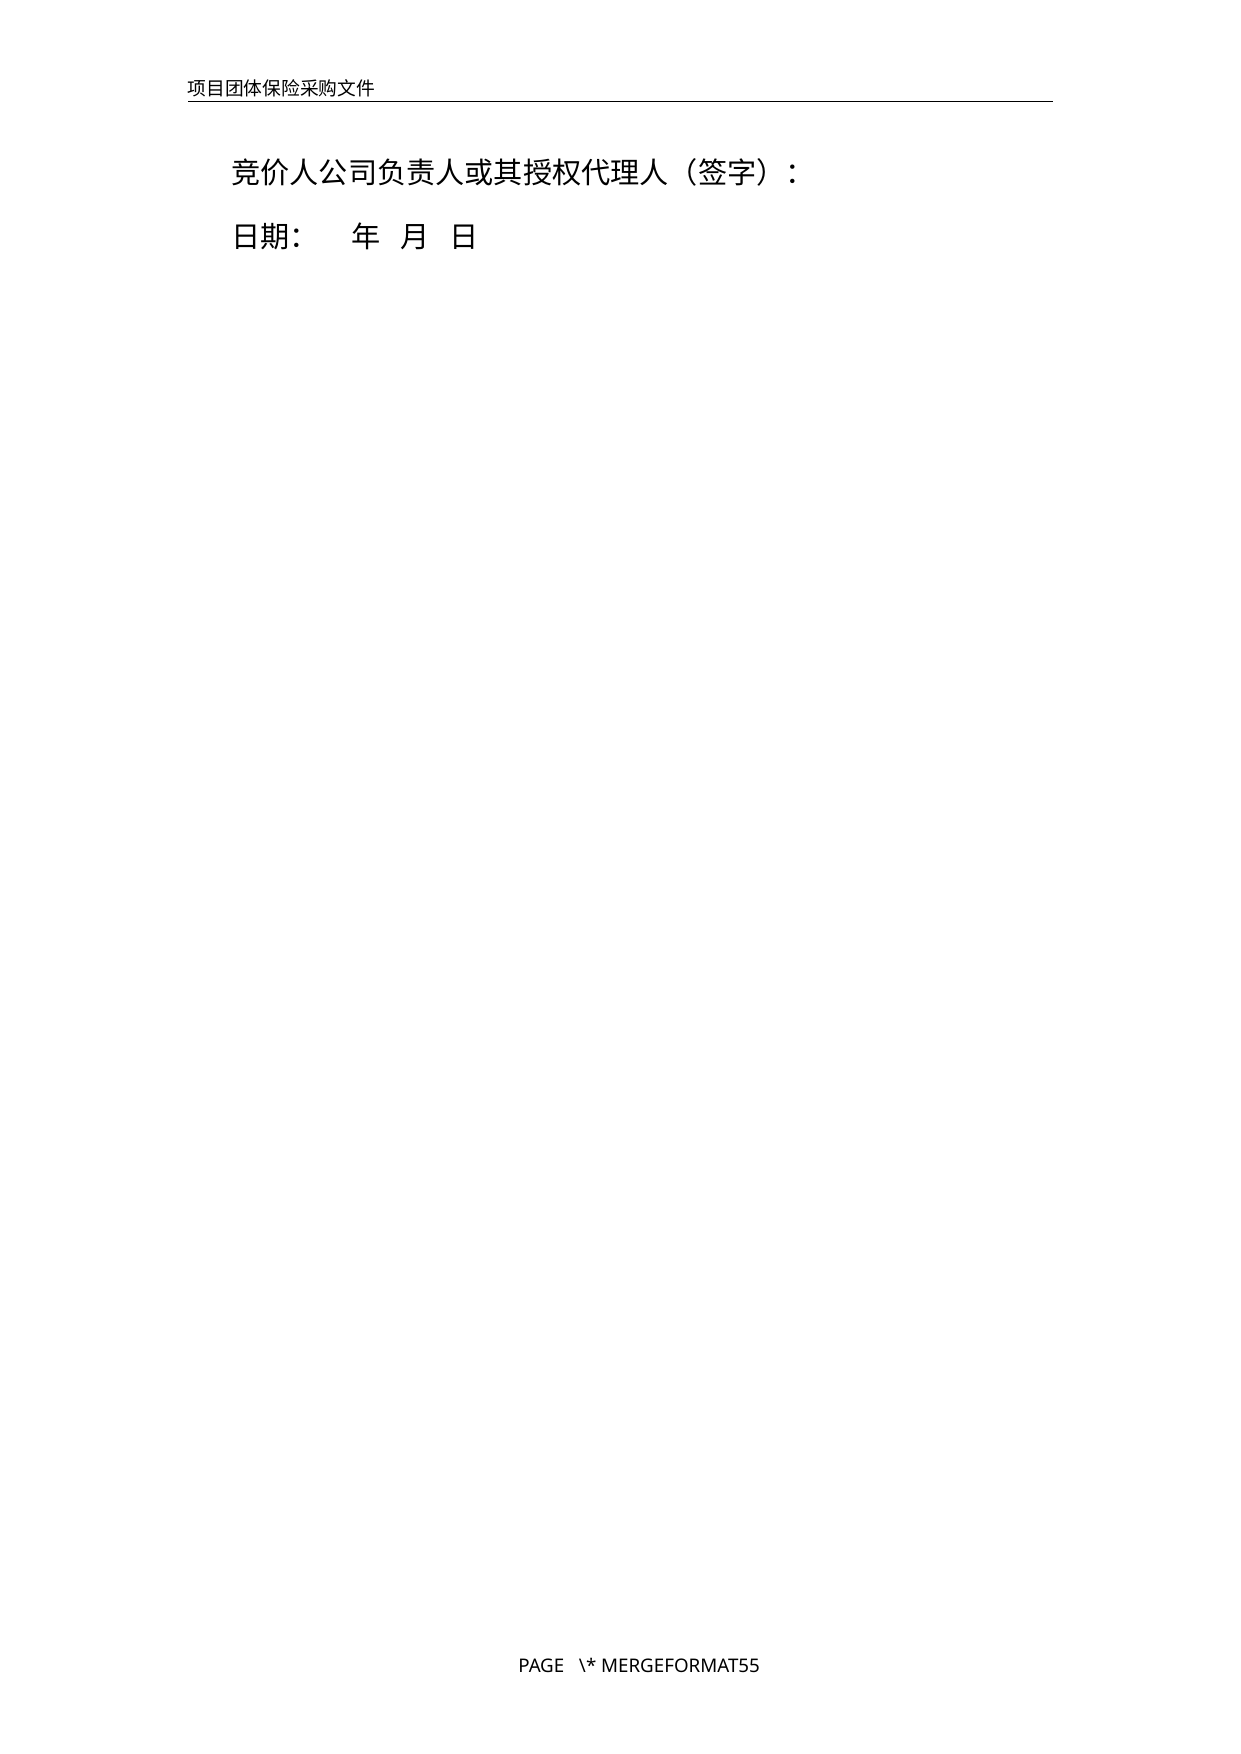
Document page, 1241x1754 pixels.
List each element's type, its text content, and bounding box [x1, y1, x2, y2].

text 竞价人公司负责人或其授权代理人（签字）： [231, 150, 1002, 192]
text 日期： 年 月 日 [231, 213, 1003, 256]
